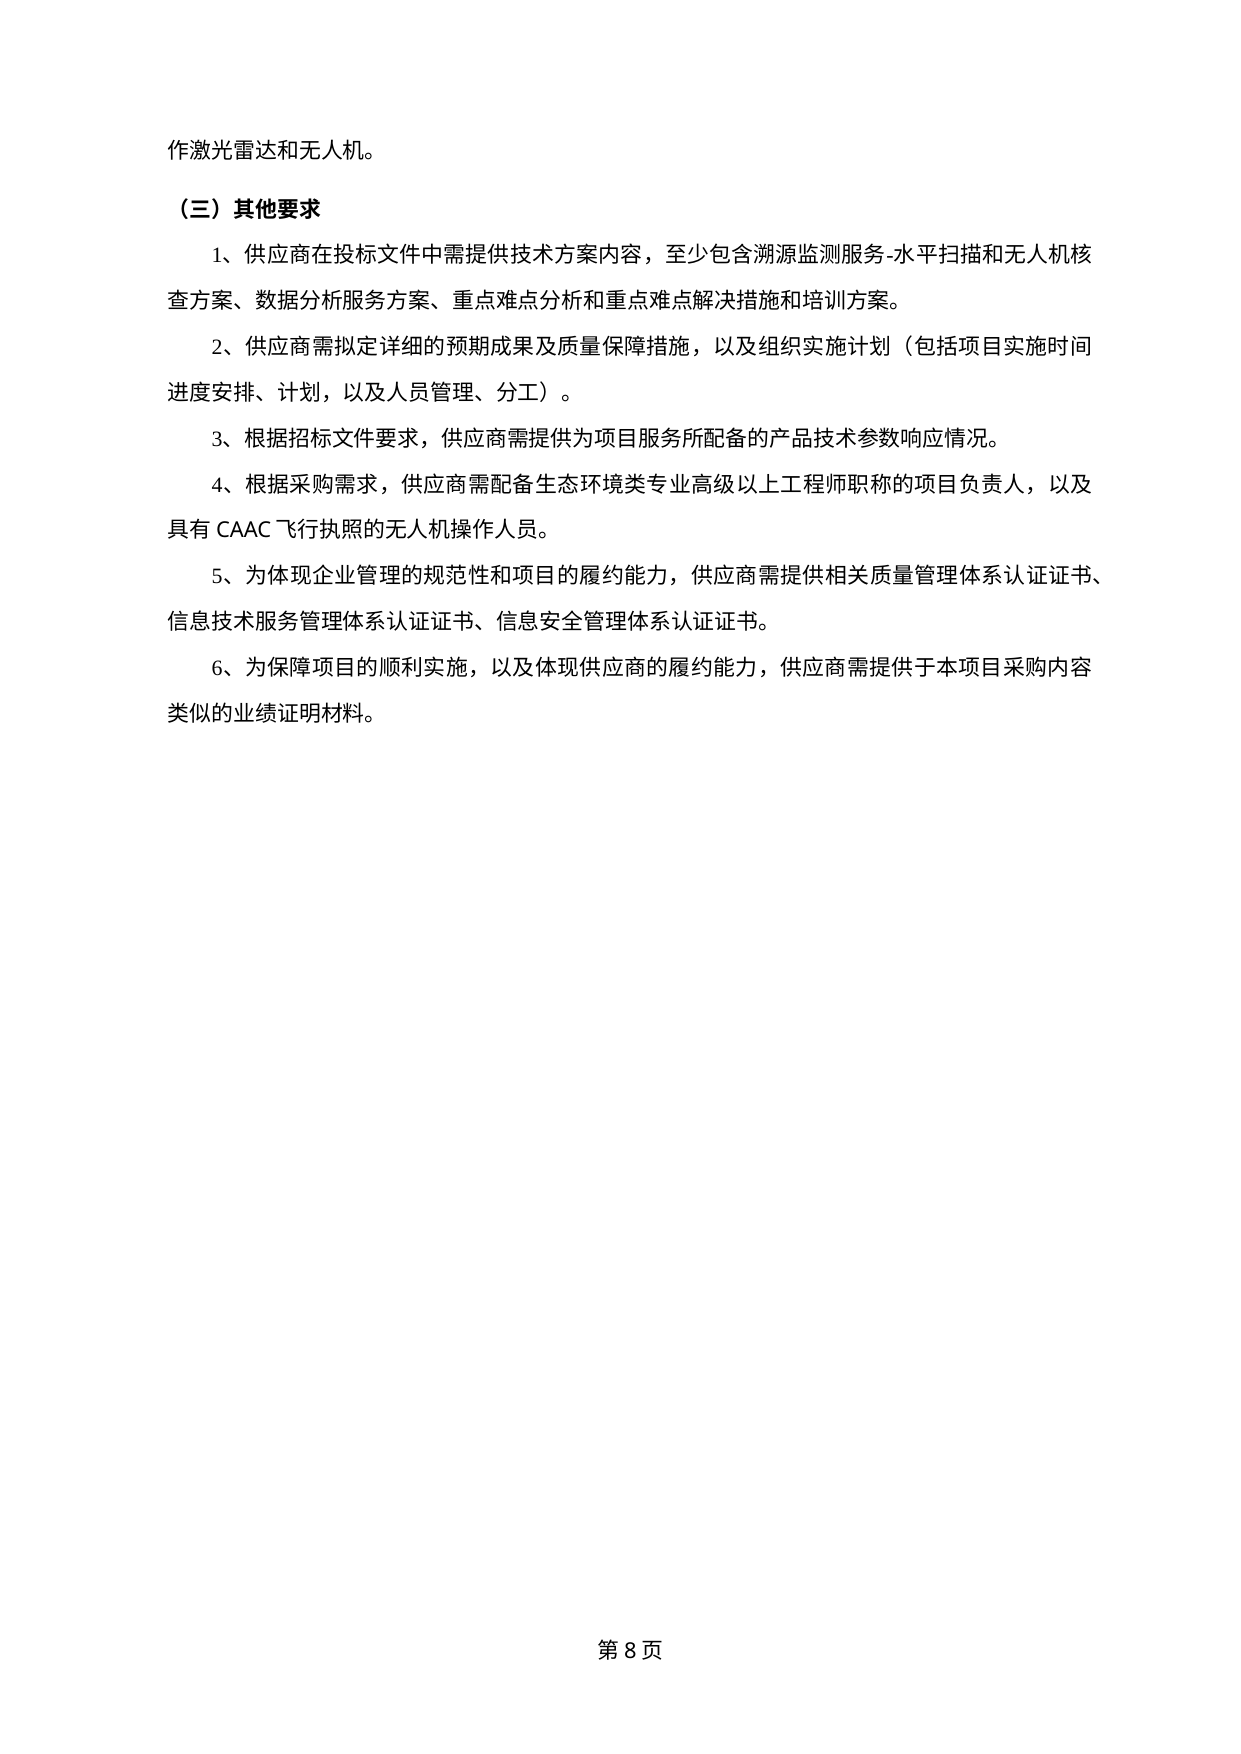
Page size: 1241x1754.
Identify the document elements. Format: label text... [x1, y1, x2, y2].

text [168, 133, 1093, 164]
text 2、供应商需拟定详细的预期成果及质量保障措施，以及组织实施计划（包括项目实施时间进度安排、计划，以及人员管理、分工）。 [168, 318, 1093, 409]
text 1、供应商在投标文件中需提供技术方案内容，至少包含溯源监测服务-水平扫描和无人机核查方案、数据分析服务方案、重点难点分析和重点难点解决措施和培训方案。 [168, 226, 1093, 318]
text 6、为保障项目的顺利实施，以及体现供应商的履约能力，供应商需提供于本项目采购内容类似的业绩证明材料。 [168, 639, 1093, 730]
text 5、为体现企业管理的规范性和项目的履约能力，供应商需提供相关质量管理体系认证证书、信息技术服务管理体系认证证书、信息安全管理体系认证证书。 [168, 547, 1093, 639]
text 4、根据采购需求，供应商需配备生态环境类专业高级以上工程师职称的项目负责人，以及具有CAAC飞行执照的无人机操作人员。 [168, 455, 1093, 547]
text 3、根据招标文件要求，供应商需提供为项目服务所配备的产品技术参数响应情况。 [168, 409, 1093, 455]
text （三）其他要求 [168, 180, 1093, 226]
